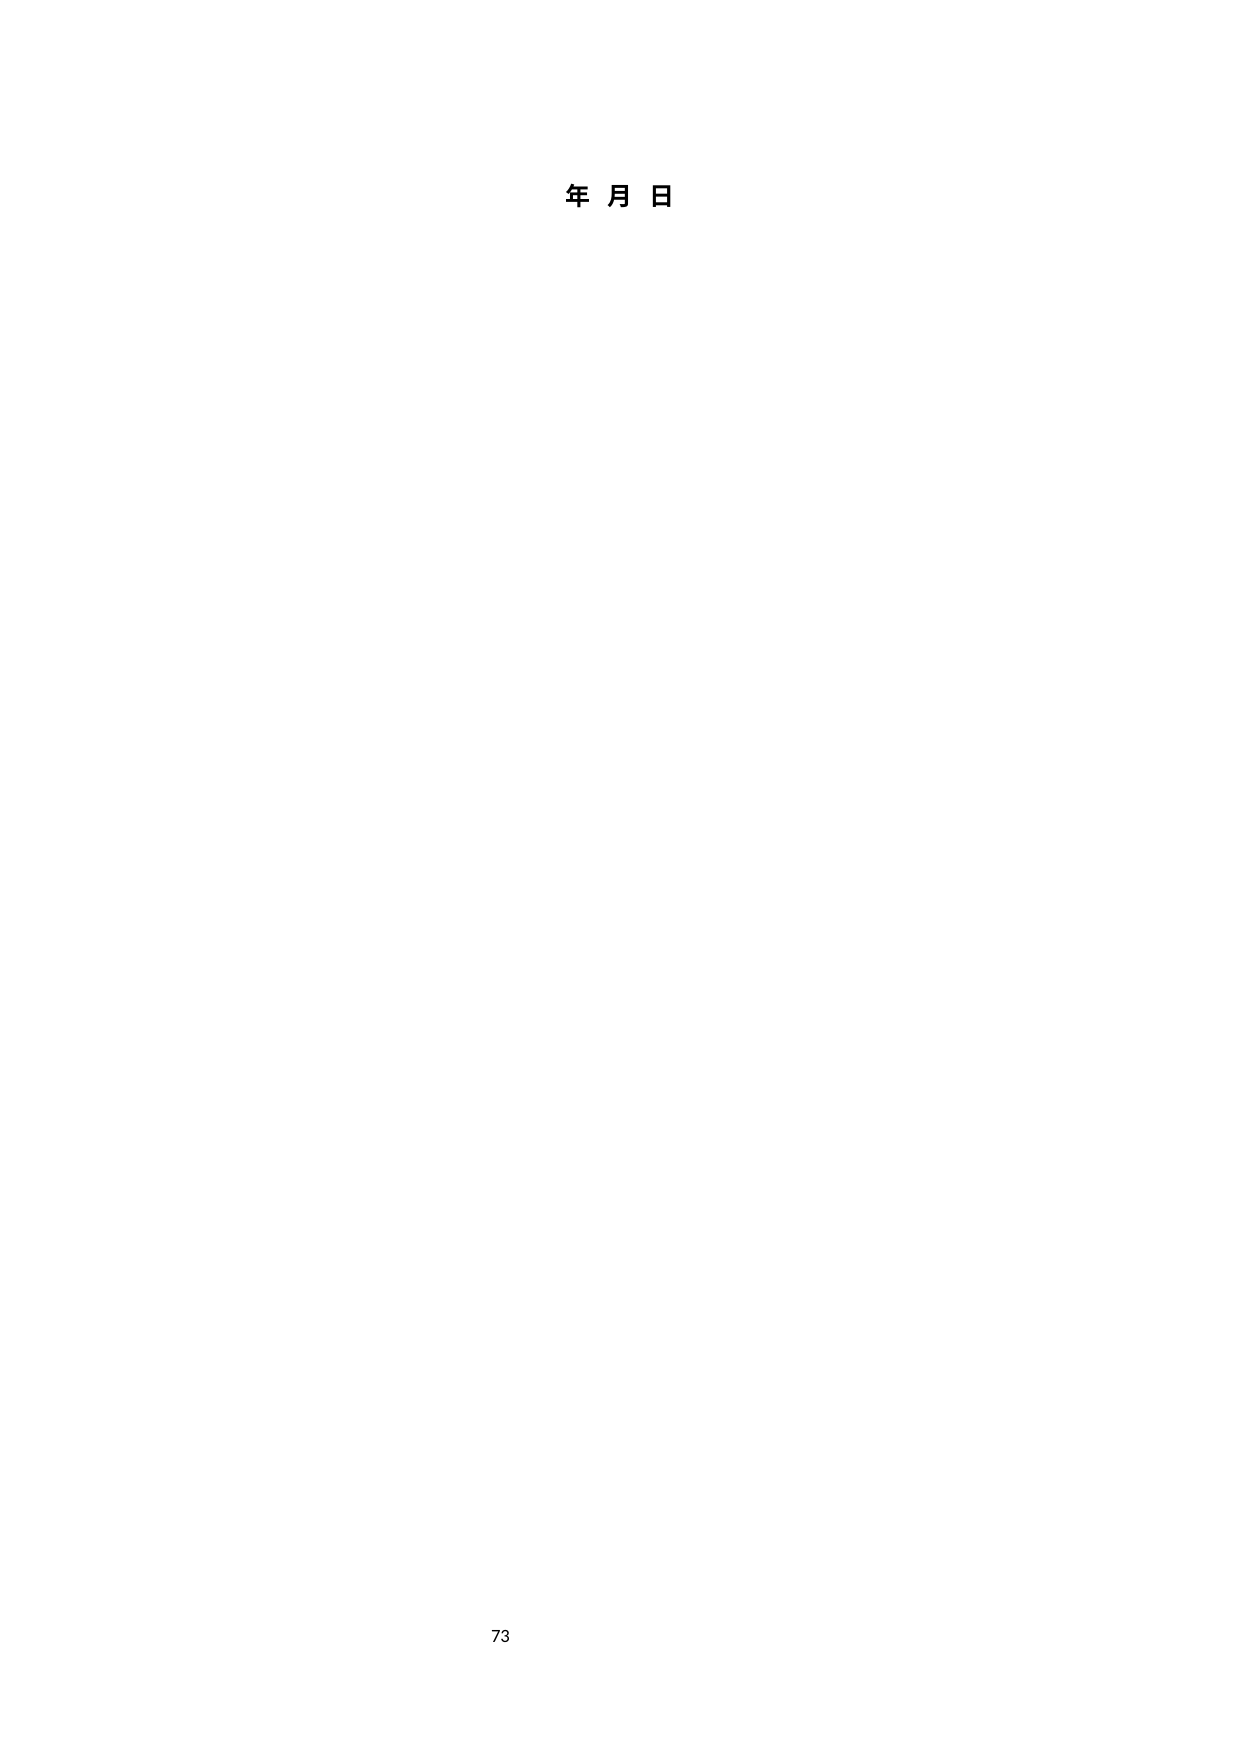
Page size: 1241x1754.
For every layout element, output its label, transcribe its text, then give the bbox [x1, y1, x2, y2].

text 年 月 日 [188, 162, 1052, 227]
